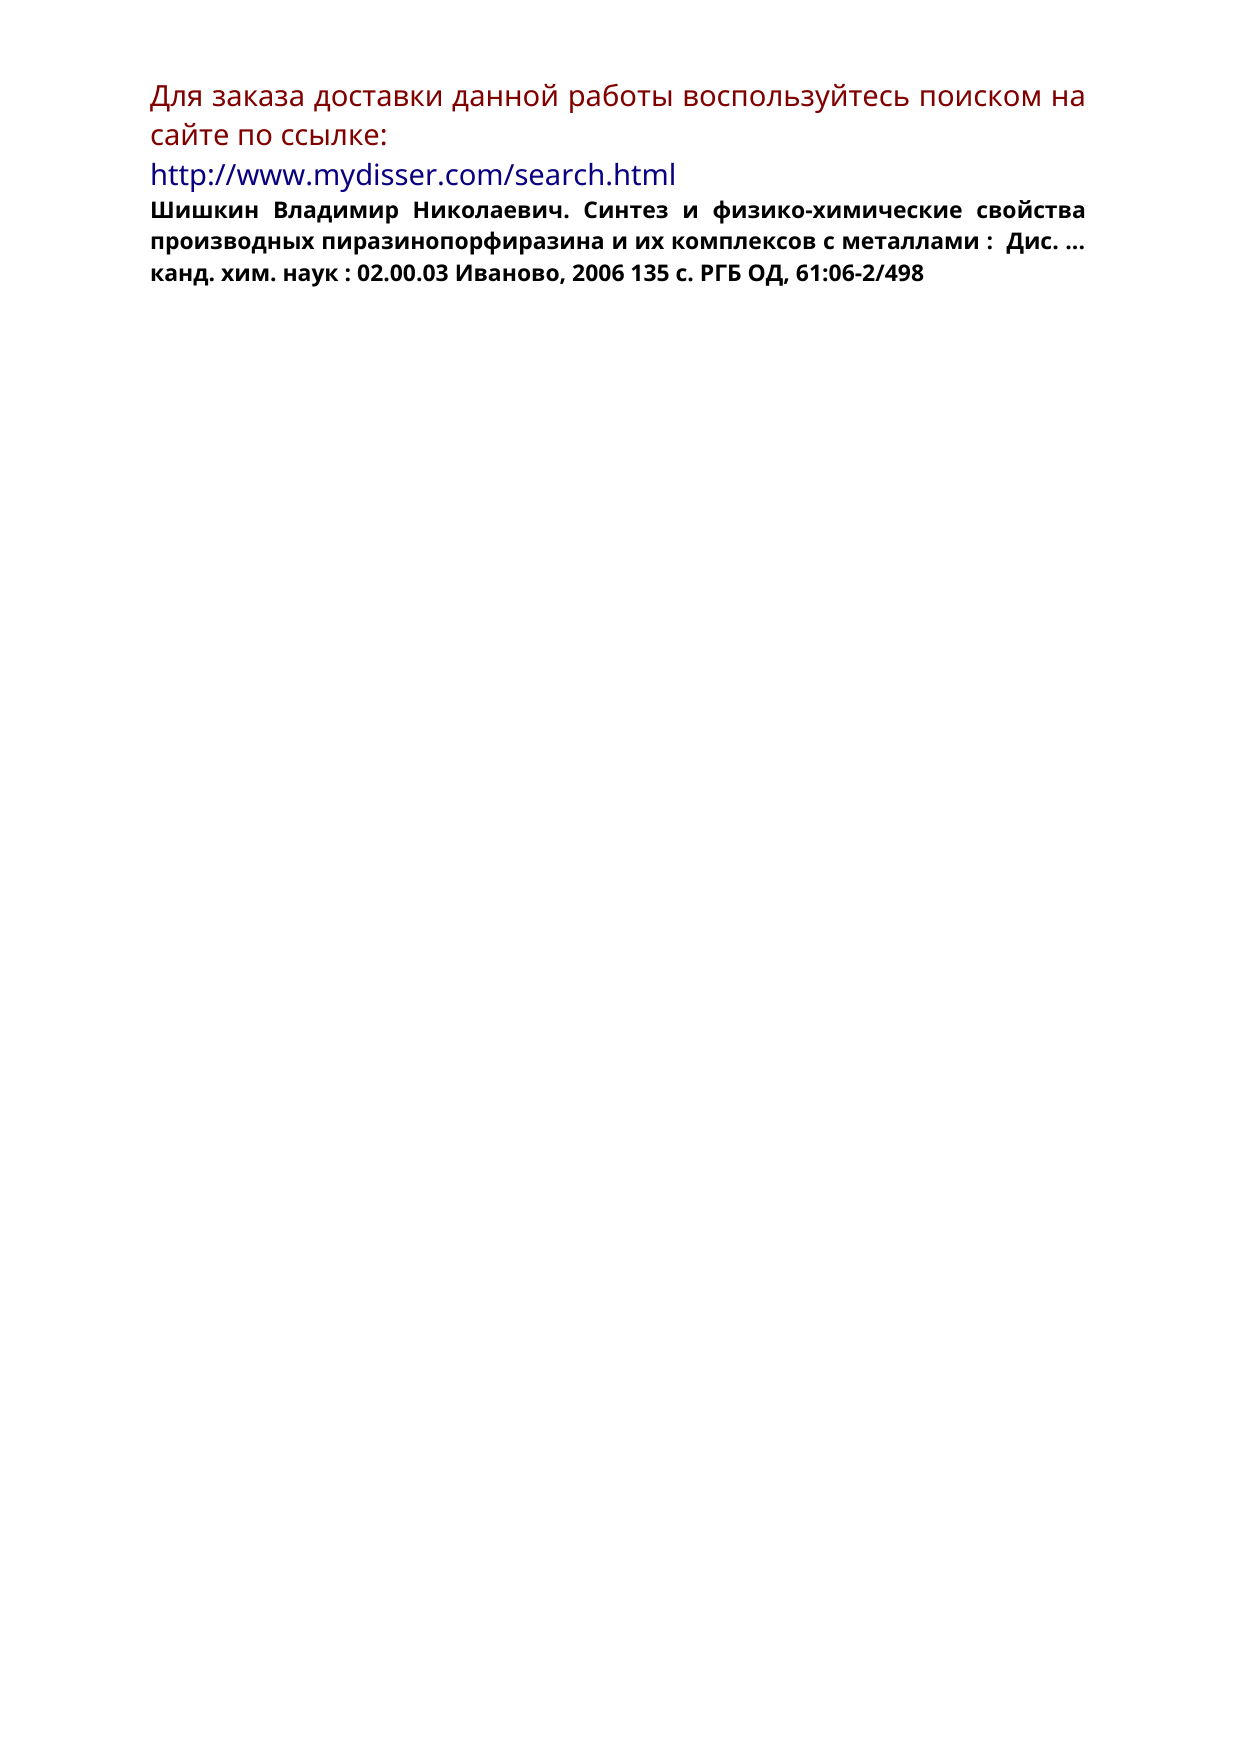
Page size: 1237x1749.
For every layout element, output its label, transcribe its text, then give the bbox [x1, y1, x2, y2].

text Шишкин Владимир Николаевич. Синтез и физико-химические свойства производных пиразинопорфиразина и их комплексов с металлами : Дис. ... канд. хим. наук : 02.00.03 Иваново, 2006 135 с. РГБ ОД, 61:06-2/498 [150, 194, 1086, 288]
